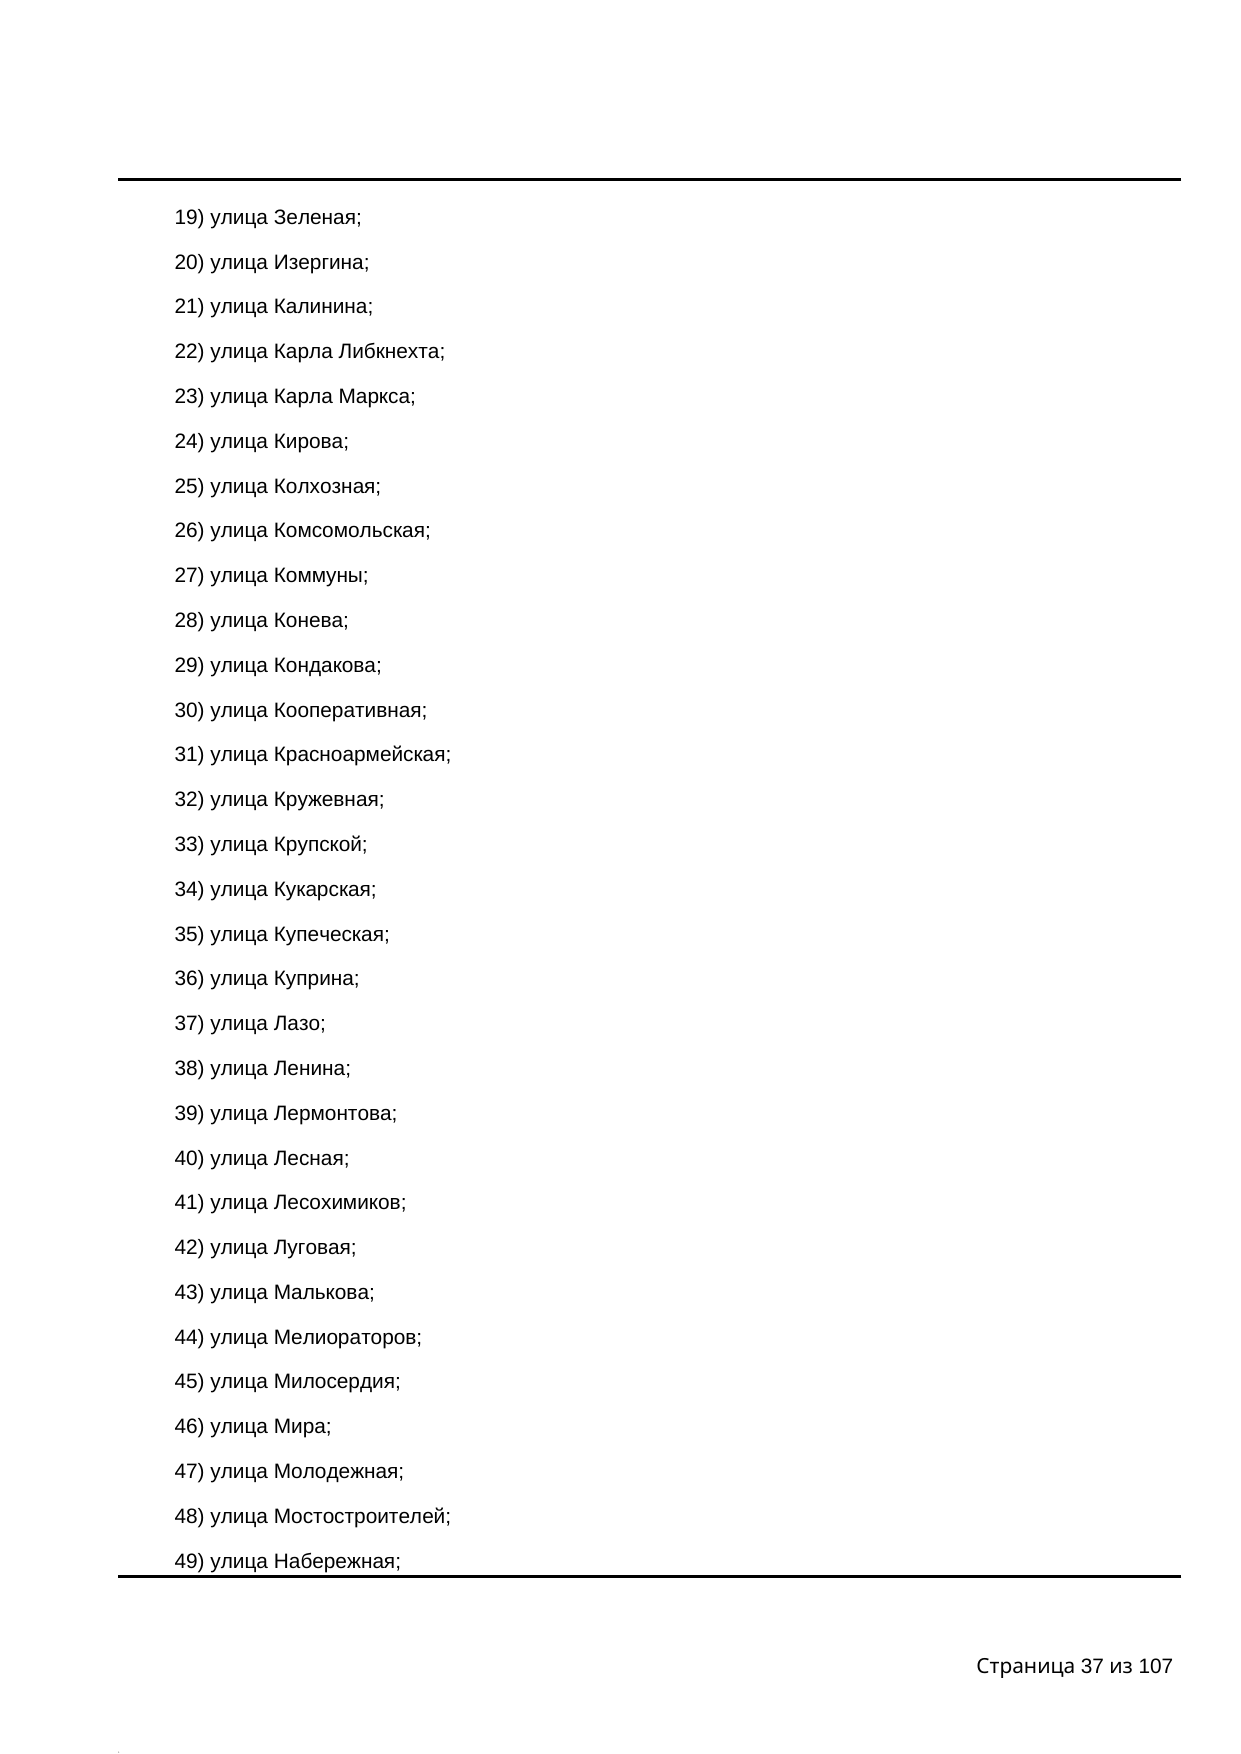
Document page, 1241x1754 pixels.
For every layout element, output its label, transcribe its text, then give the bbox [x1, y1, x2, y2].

text 45) улица Милосердия; [118, 1369, 1181, 1393]
text 27) улица Коммуны; [118, 563, 1181, 587]
text 23) улица Карла Маркса; [118, 384, 1181, 408]
text 21) улица Калинина; [118, 294, 1181, 318]
text 32) улица Кружевная; [118, 787, 1181, 811]
text 44) улица Мелиораторов; [118, 1324, 1181, 1348]
text 26) улица Комсомольская; [118, 518, 1181, 542]
text 20) улица Изергина; [118, 249, 1181, 273]
text 49) улица Набережная; [118, 1548, 1181, 1572]
text 36) улица Куприна; [118, 966, 1181, 990]
text 39) улица Лермонтова; [118, 1101, 1181, 1124]
text 47) улица Молодежная; [118, 1459, 1181, 1483]
text 22) улица Карла Либкнехта; [118, 339, 1181, 363]
text 28) улица Конева; [118, 608, 1181, 632]
text 25) улица Колхозная; [118, 473, 1181, 497]
text 37) улица Лазо; [118, 1011, 1181, 1035]
text 29) улица Кондакова; [118, 653, 1181, 677]
text 24) улица Кирова; [118, 429, 1181, 453]
text 31) улица Красноармейская; [118, 742, 1181, 766]
text 43) улица Малькова; [118, 1280, 1181, 1304]
text 46) улица Мира; [118, 1414, 1181, 1438]
text 33) улица Крупской; [118, 832, 1181, 856]
text 30) улица Кооперативная; [118, 697, 1181, 721]
text 34) улица Кукарская; [118, 877, 1181, 901]
text 48) улица Мостостроителей; [118, 1504, 1181, 1528]
text 19) улица Зеленая; [118, 205, 1181, 229]
text 35) улица Купеческая; [118, 921, 1181, 945]
text 42) улица Луговая; [118, 1235, 1181, 1259]
text 41) улица Лесохимиков; [118, 1190, 1181, 1214]
text 40) улица Лесная; [118, 1145, 1181, 1169]
text 38) улица Ленина; [118, 1056, 1181, 1080]
